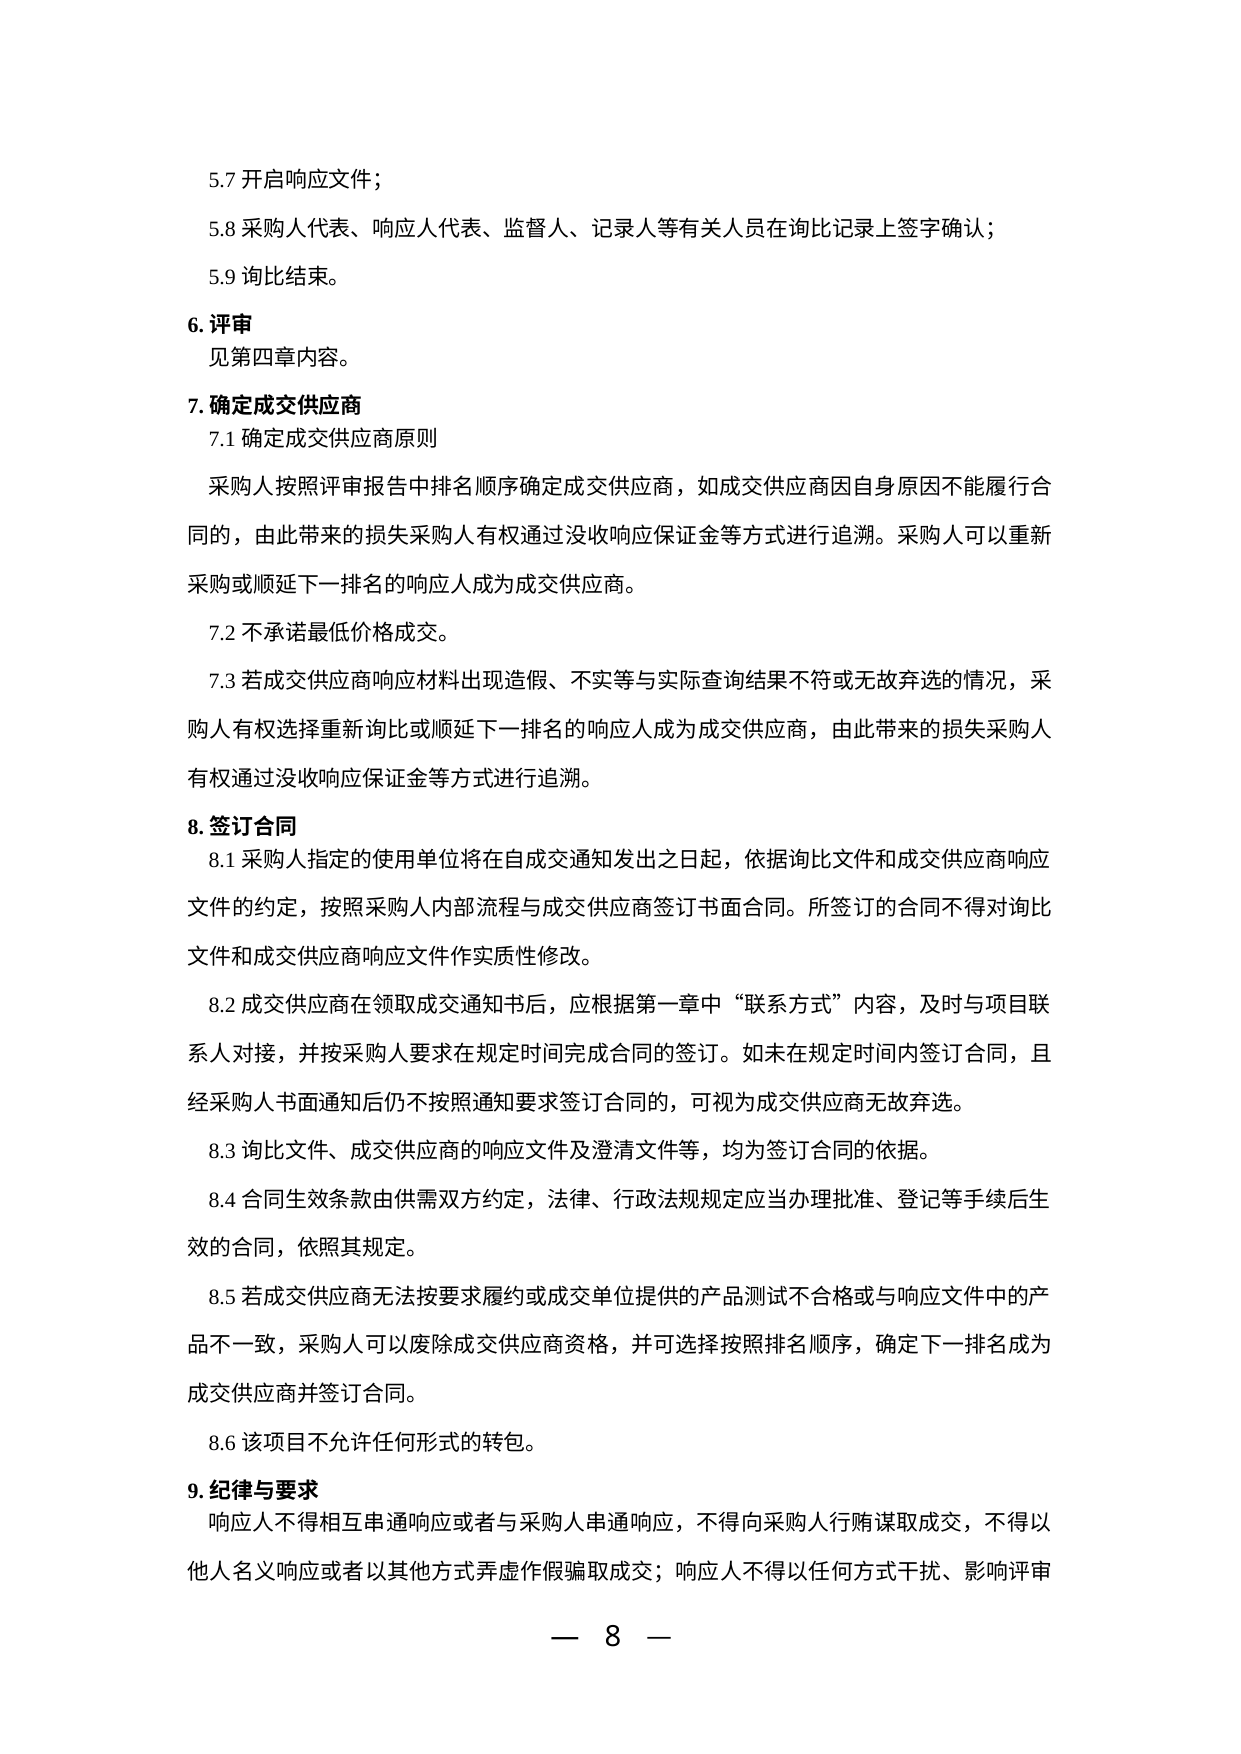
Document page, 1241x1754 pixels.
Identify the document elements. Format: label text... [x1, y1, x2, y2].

text 8.5 若成交供应商无法按要求履约或成交单位提供的产品测试不合格或与响应文件中的产品不一致，采购人可以废除成交供应商资格，并可选择按照排名顺序，确定下一排名成为成交供应商并签订合同。 [187, 1278, 1053, 1408]
text 见第四章内容。 [187, 339, 1053, 372]
text 7.3 若成交供应商响应材料出现造假、不实等与实际查询结果不符或无故弃选的情况，采购人有权选择重新询比或顺延下一排名的响应人成为成交供应商，由此带来的损失采购人有权通过没收响应保证金等方式进行追溯。 [187, 663, 1053, 793]
text 5.9 询比结束。 [187, 259, 1053, 291]
text 8.2 成交供应商在领取成交通知书后，应根据第一章中“联系方式”内容，及时与项目联系人对接，并按采购人要求在规定时间完成合同的签订。如未在规定时间内签订合同，且经采购人书面通知后仍不按照通知要求签订合同的，可视为成交供应商无故弃选。 [187, 987, 1053, 1117]
text 7.1 确定成交供应商原则 [187, 420, 1053, 453]
text 8.4 合同生效条款由供需双方约定，法律、行政法规规定应当办理批准、登记等手续后生效的合同，依照其规定。 [187, 1181, 1053, 1262]
text 8.1 采购人指定的使用单位将在自成交通知发出之日起，依据询比文件和成交供应商响应文件的约定，按照采购人内部流程与成交供应商签订书面合同。所签订的合同不得对询比文件和成交供应商响应文件作实质性修改。 [187, 841, 1053, 971]
text 采购人按照评审报告中排名顺序确定成交供应商，如成交供应商因自身原因不能履行合同的，由此带来的损失采购人有权通过没收响应保证金等方式进行追溯。采购人可以重新采购或顺延下一排名的响应人成为成交供应商。 [187, 469, 1053, 599]
subtitle 8. 签订合同 [187, 809, 1053, 841]
subtitle 9. 纪律与要求 [187, 1472, 1053, 1505]
text 8.6 该项目不允许任何形式的转包。 [187, 1424, 1053, 1457]
subtitle 7. 确定成交供应商 [187, 388, 1053, 420]
text 7.2 不承诺最低价格成交。 [187, 614, 1053, 647]
text 5.8 采购人代表、响应人代表、监督人、记录人等有关人员在询比记录上签字确认； [187, 210, 1053, 243]
text 5.7 开启响应文件； [187, 162, 1053, 194]
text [187, 1505, 1053, 1586]
text 8.3 询比文件、成交供应商的响应文件及澄清文件等，均为签订合同的依据。 [187, 1133, 1053, 1165]
subtitle 6. 评审 [187, 307, 1053, 339]
